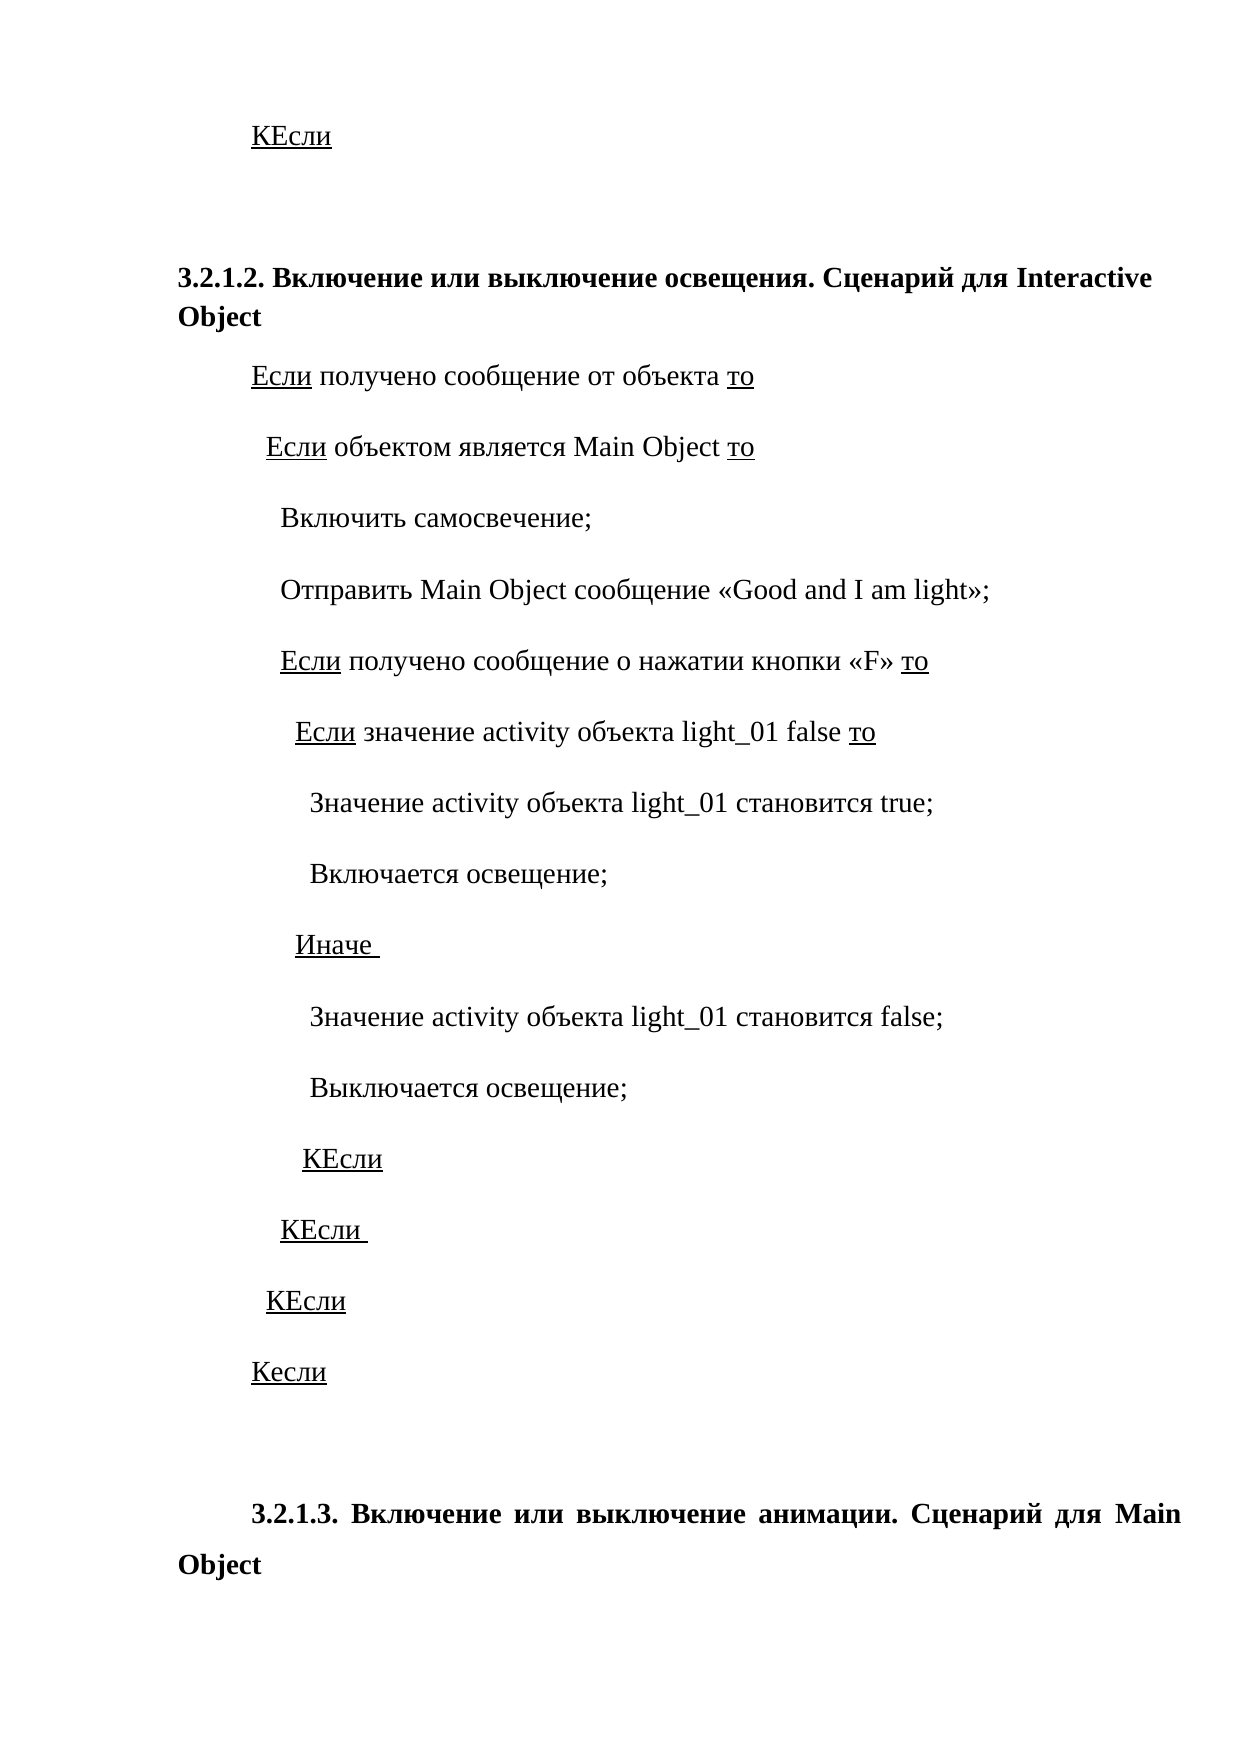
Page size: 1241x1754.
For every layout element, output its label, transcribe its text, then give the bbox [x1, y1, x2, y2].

text Иначе [177, 927, 1181, 961]
text 3.2.1.2. Включение или выключение освещения. Сценарий для Interactive Object [177, 260, 1181, 332]
text Если получено сообщение о нажатии кнопки «F» то [177, 643, 1181, 676]
text КЕсли [177, 118, 1181, 152]
text Если объектом является Main Object то [177, 429, 1181, 463]
text 3.2.1.3. Включение или выключение анимации. Сценарий для Main Object [177, 1497, 1181, 1581]
text Значение activity объекта light_01 становится false; [177, 999, 1181, 1032]
text Выключается освещение; [177, 1070, 1181, 1103]
text Значение activity объекта light_01 становится true; [177, 785, 1181, 819]
text Если значение activity объекта light_01 false то [177, 714, 1181, 748]
text Включается освещение; [177, 856, 1181, 890]
text КЕсли [177, 1212, 1181, 1246]
text Отправить Main Object сообщение «Good and I am light»; [177, 572, 1181, 605]
text КЕсли [177, 1283, 1181, 1317]
text Если получено сообщение от объекта то [177, 358, 1181, 392]
text КЕсли [177, 1141, 1181, 1174]
text Включить самосвечение; [177, 501, 1181, 534]
text Кесли [177, 1354, 1181, 1388]
